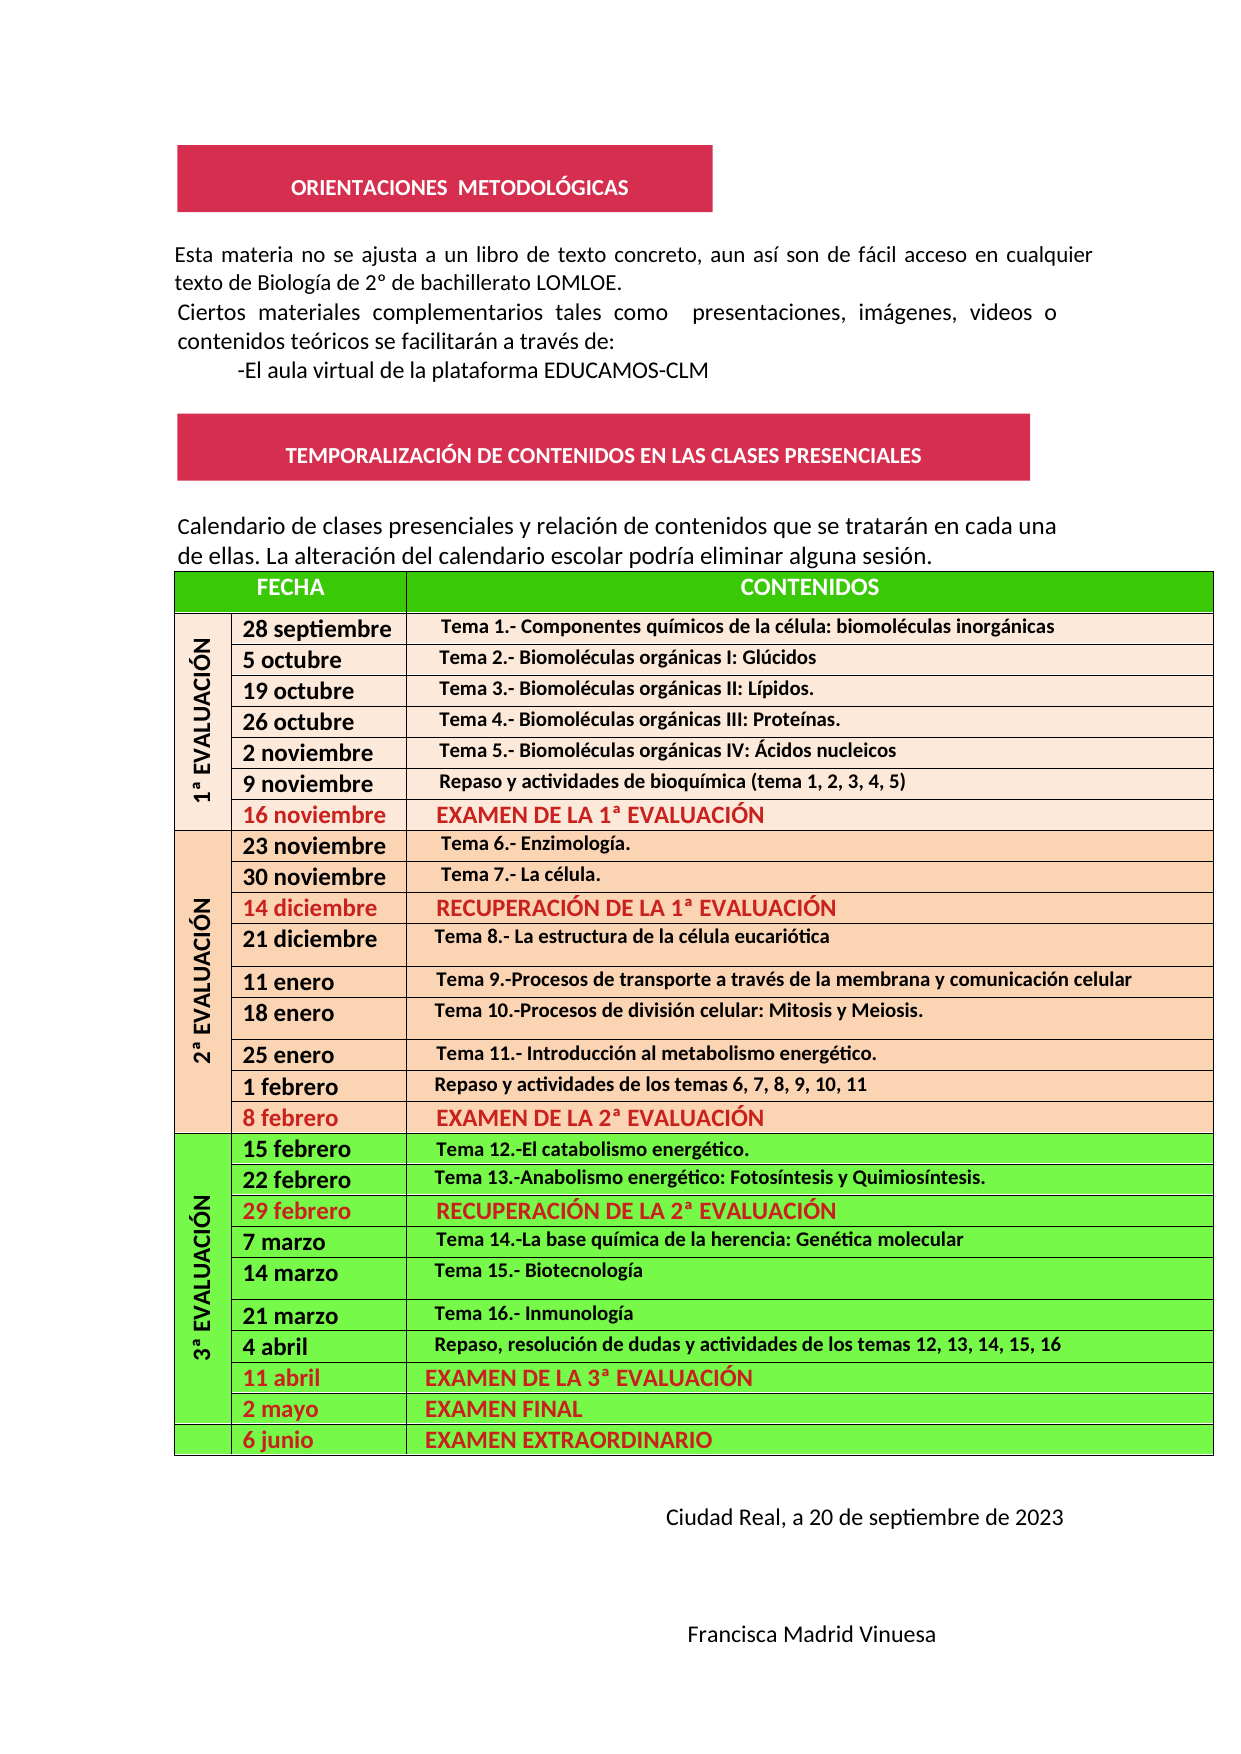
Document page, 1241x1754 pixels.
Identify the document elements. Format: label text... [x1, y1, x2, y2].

table_cell Repaso y actividades de los temas 6, 7, 8, 9, 10, 11 [407, 1071, 1213, 1101]
table_cell RECUPERACIÓN DE LA 1ª EVALUACIÓN [407, 893, 1213, 923]
table_cell 19 octubre [232, 676, 406, 706]
table_cell 30 noviembre [232, 862, 406, 892]
table_cell [407, 614, 1213, 643]
table_cell [407, 967, 1213, 997]
table_cell 14 diciembre [232, 893, 406, 923]
table_cell Tema 15.- Biotecnología [407, 1258, 1213, 1299]
table_cell 29 febrero [232, 1196, 406, 1226]
table_cell 7 marzo [232, 1227, 406, 1257]
table_cell 18 enero [232, 998, 406, 1039]
table_cell EXAMEN EXTRAORDINARIO [407, 1425, 1213, 1454]
table_cell Repaso, resolución de dudas y actividades de los temas 12, 13, 14, 15, 16 [407, 1331, 1213, 1361]
table_cell 1ª EVALUACIÓN [175, 614, 231, 830]
table_cell Tema 13.-Anabolismo energético: Fotosíntesis y Quimiosíntesis. [407, 1165, 1213, 1194]
table_cell 4 abril [232, 1331, 406, 1361]
table_cell EXAMEN DE LA 3ª EVALUACIÓN [407, 1363, 1213, 1392]
text Ciertos materiales complementarios tales como presentaciones, imágenes, videos o contenidos teóricos se facilitarán a través de: [177, 297, 1059, 355]
table_cell 9 noviembre [232, 769, 406, 799]
table_header FECHA [175, 572, 406, 612]
table_cell [407, 1227, 1213, 1257]
table_cell Tema 3.- Biomoléculas orgánicas II: Lípidos. [407, 676, 1213, 706]
table_cell 2 noviembre [232, 738, 406, 768]
table_cell Tema 10.-Procesos de división celular: Mitosis y Meiosis. [407, 998, 1213, 1039]
table_cell 15 febrero [232, 1134, 406, 1163]
table_cell 25 enero [232, 1040, 406, 1070]
table_cell 23 noviembre [232, 831, 406, 861]
table_cell 28 septiembre [232, 614, 406, 643]
subtitle Francisca Madrid Vinuesa [177, 1619, 1063, 1648]
table_cell [407, 1040, 1213, 1070]
table_cell [407, 1102, 1213, 1132]
table_cell Tema 8.- La estructura de la célula eucariótica [407, 924, 1213, 966]
table_cell 16 noviembre [232, 800, 406, 830]
text Esta materia no se ajusta a un libro de texto concreto, aun así son de fácil acceso en cualquier texto de Biología de 2º de bachillerato LOMLOE. [174, 241, 1095, 297]
table_cell 21 marzo [232, 1300, 406, 1330]
table_cell 14 marzo [232, 1258, 406, 1299]
table_cell [407, 1196, 1213, 1226]
table_cell EXAMEN DE LA 1ª EVALUACIÓN [407, 800, 1213, 830]
table_cell 2 mayo [232, 1394, 406, 1423]
table_cell Tema 2.- Biomoléculas orgánicas I: Glúcidos [407, 645, 1213, 674]
text -El aula virtual de la plataforma EDUCAMOS-CLM [177, 355, 1059, 384]
table_cell 3ª EVALUACIÓN [175, 1134, 231, 1423]
table_cell 6 junio [232, 1425, 406, 1454]
table_cell Tema 4.- Biomoléculas orgánicas III: Proteínas. [407, 707, 1213, 737]
table_cell [407, 862, 1213, 892]
table_cell 5 octubre [232, 645, 406, 674]
table_cell 22 febrero [232, 1165, 406, 1194]
table_cell 11 abril [232, 1363, 406, 1392]
table_cell [407, 831, 1213, 861]
table_cell Tema 5.- Biomoléculas orgánicas IV: Ácidos nucleicos [407, 738, 1213, 768]
table_cell [407, 1134, 1213, 1163]
table_header CONTENIDOS [407, 572, 1213, 612]
table_cell Tema 16.- Inmunología [407, 1300, 1213, 1330]
table_cell 1 febrero [232, 1071, 406, 1101]
text Ciudad Real, a 20 de septiembre de 2023 [177, 1502, 1063, 1531]
table_cell 26 octubre [232, 707, 406, 737]
table_cell EXAMEN FINAL [407, 1394, 1213, 1423]
text Calendario de clases presenciales y relación de contenidos que se tratarán en cada una de ellas. La alteración del calendario escolar podría eliminar alguna sesión. [177, 510, 1059, 571]
table_cell Repaso y actividades de bioquímica (tema 1, 2, 3, 4, 5) [407, 769, 1213, 799]
table_cell 21 diciembre [232, 924, 406, 966]
table_cell 8 febrero [232, 1102, 406, 1132]
table_cell 11 enero [232, 967, 406, 997]
table_cell 2ª EVALUACIÓN [175, 831, 231, 1132]
table_cell [175, 1425, 231, 1454]
